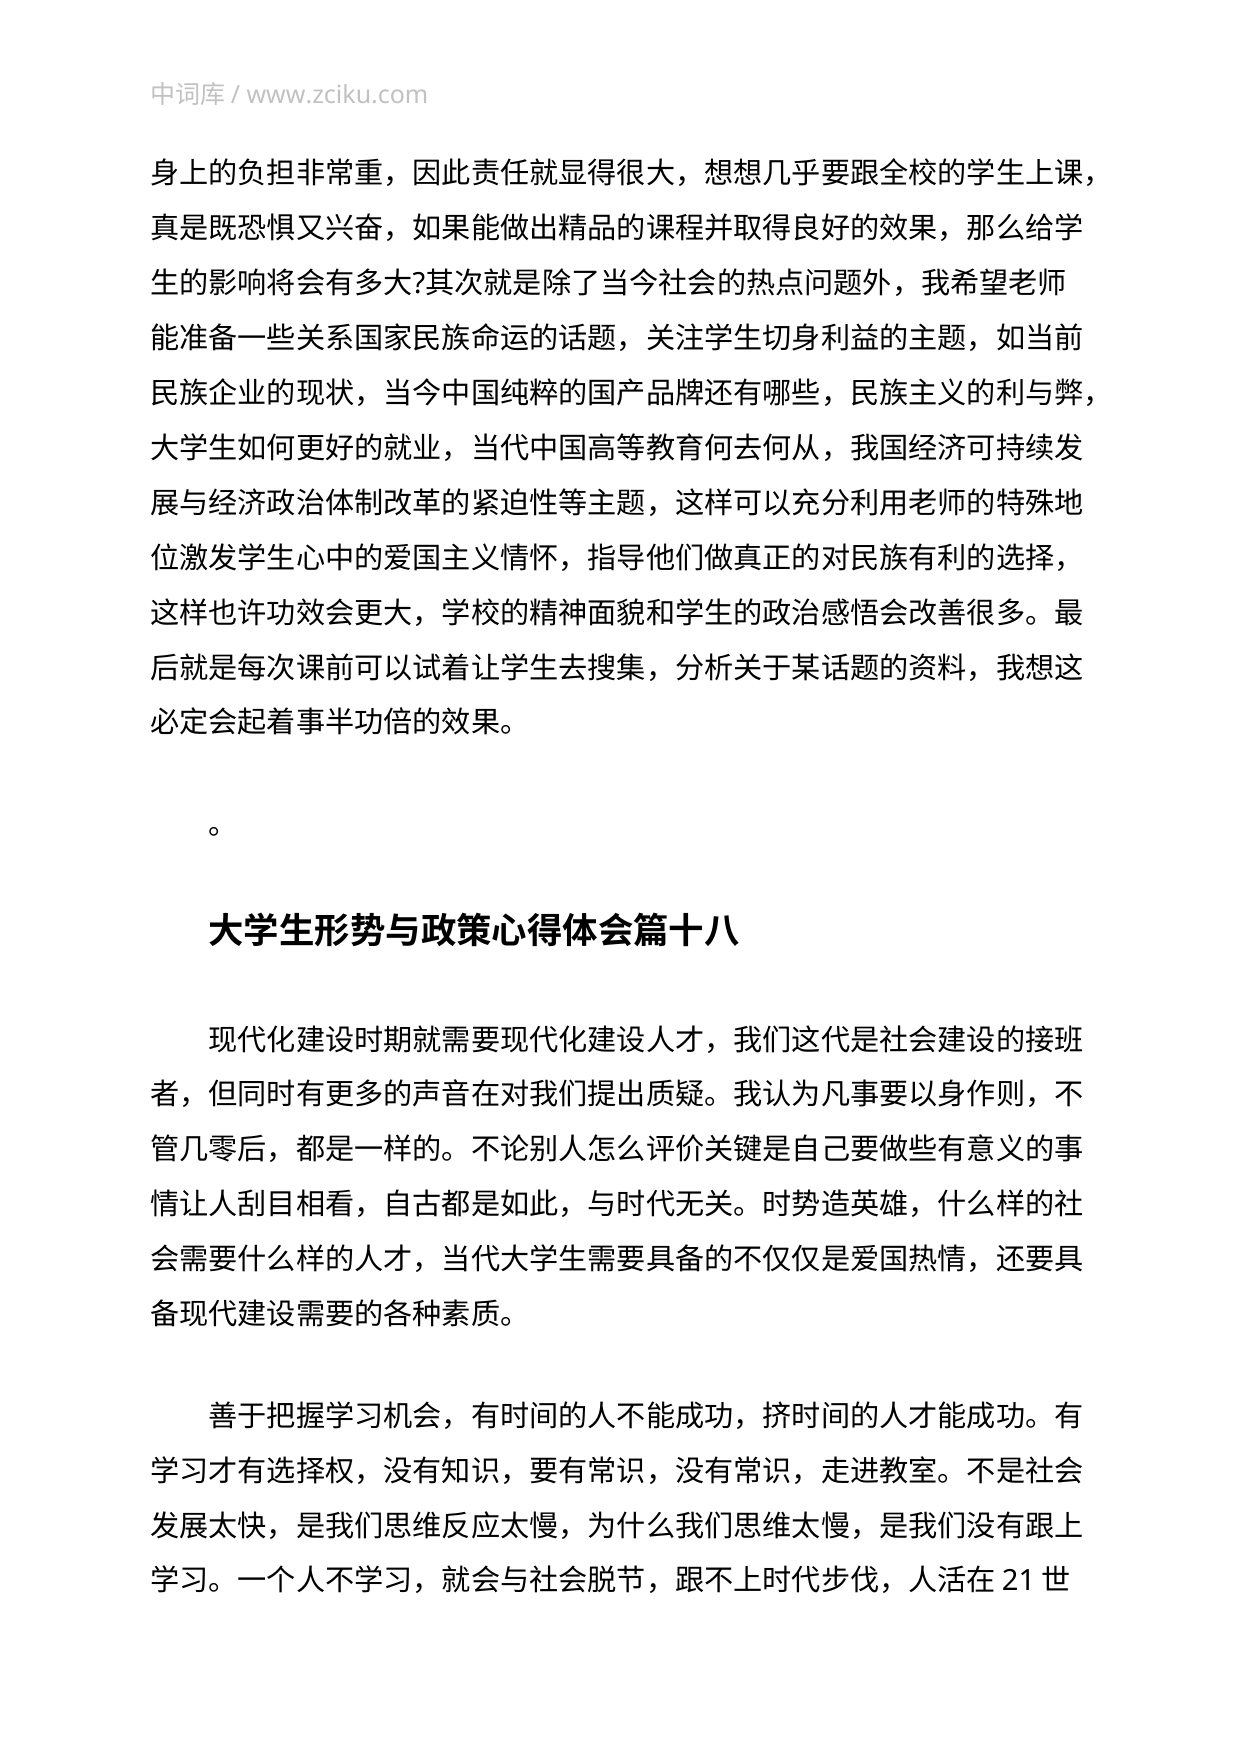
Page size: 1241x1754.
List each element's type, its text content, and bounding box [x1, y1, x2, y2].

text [150, 150, 1090, 741]
text 。 [150, 801, 1090, 843]
text 大学生形势与政策心得体会篇十八 [150, 903, 1090, 954]
text 现代化建设时期就需要现代化建设人才，我们这代是社会建设的接班者，但同时有更多的声音在对我们提出质疑。我认为凡事要以身作则，不管几零后，都是一样的。不论别人怎么评价关键是自己要做些有意义的事情让人刮目相看，自古都是如此，与时代无关。时势造英雄，什么样的社会需要什么样的人才，当代大学生需要具备的不仅仅是爱国热情，还要具备现代建设需要的各种素质。 [150, 1016, 1090, 1333]
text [150, 1392, 1090, 1599]
